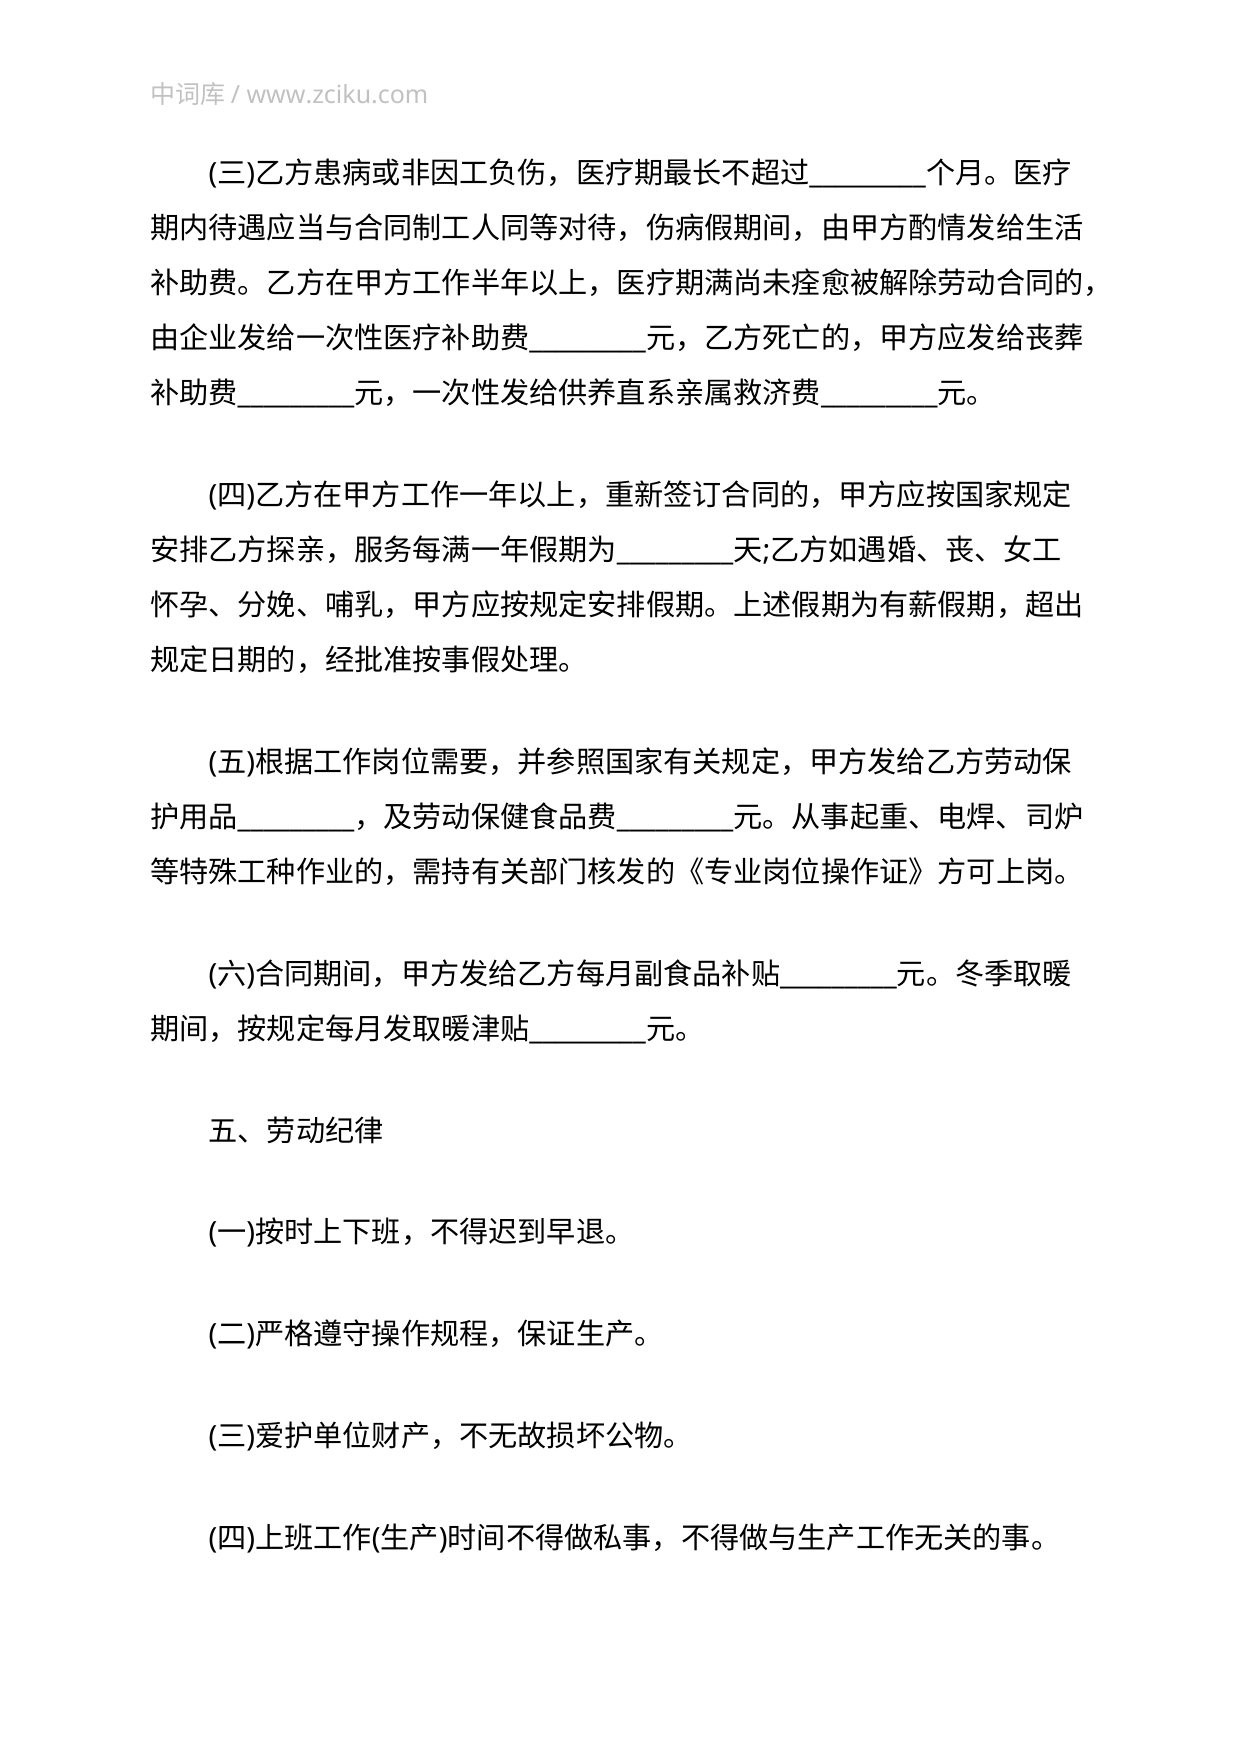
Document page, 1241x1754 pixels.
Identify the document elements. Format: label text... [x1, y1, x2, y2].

text (六)合同期间，甲方发给乙方每月副食品补贴_________元。冬季取暖期间，按规定每月发取暖津贴_________元。 [150, 950, 1090, 1048]
text 五、劳动纪律 [150, 1107, 1090, 1149]
text (三)乙方患病或非因工负伤，医疗期最长不超过_________个月。医疗期内待遇应当与合同制工人同等对待，伤病假期间，由甲方酌情发给生活补助费。乙方在甲方工作半年以上，医疗期满尚未痊愈被解除劳动合同的，由企业发给一次性医疗补助费_________元，乙方死亡的，甲方应发给丧葬补助费_________元，一次性发给供养直系亲属救济费_________元。 [150, 150, 1090, 412]
text (二)严格遵守操作规程，保证生产。 [150, 1311, 1090, 1353]
text (四)上班工作(生产)时间不得做私事，不得做与生产工作无关的事。 [150, 1515, 1090, 1557]
text (一)按时上下班，不得迟到早退。 [150, 1209, 1090, 1251]
text (五)根据工作岗位需要，并参照国家有关规定，甲方发给乙方劳动保护用品_________，及劳动保健食品费_________元。从事起重、电焊、司炉等特殊工种作业的，需持有关部门核发的《专业岗位操作证》方可上岗。 [150, 738, 1090, 891]
text (四)乙方在甲方工作一年以上，重新签订合同的，甲方应按国家规定安排乙方探亲，服务每满一年假期为_________天;乙方如遇婚、丧、女工怀孕、分娩、哺乳，甲方应按规定安排假期。上述假期为有薪假期，超出规定日期的，经批准按事假处理。 [150, 472, 1090, 679]
text (三)爱护单位财产，不无故损坏公物。 [150, 1413, 1090, 1455]
